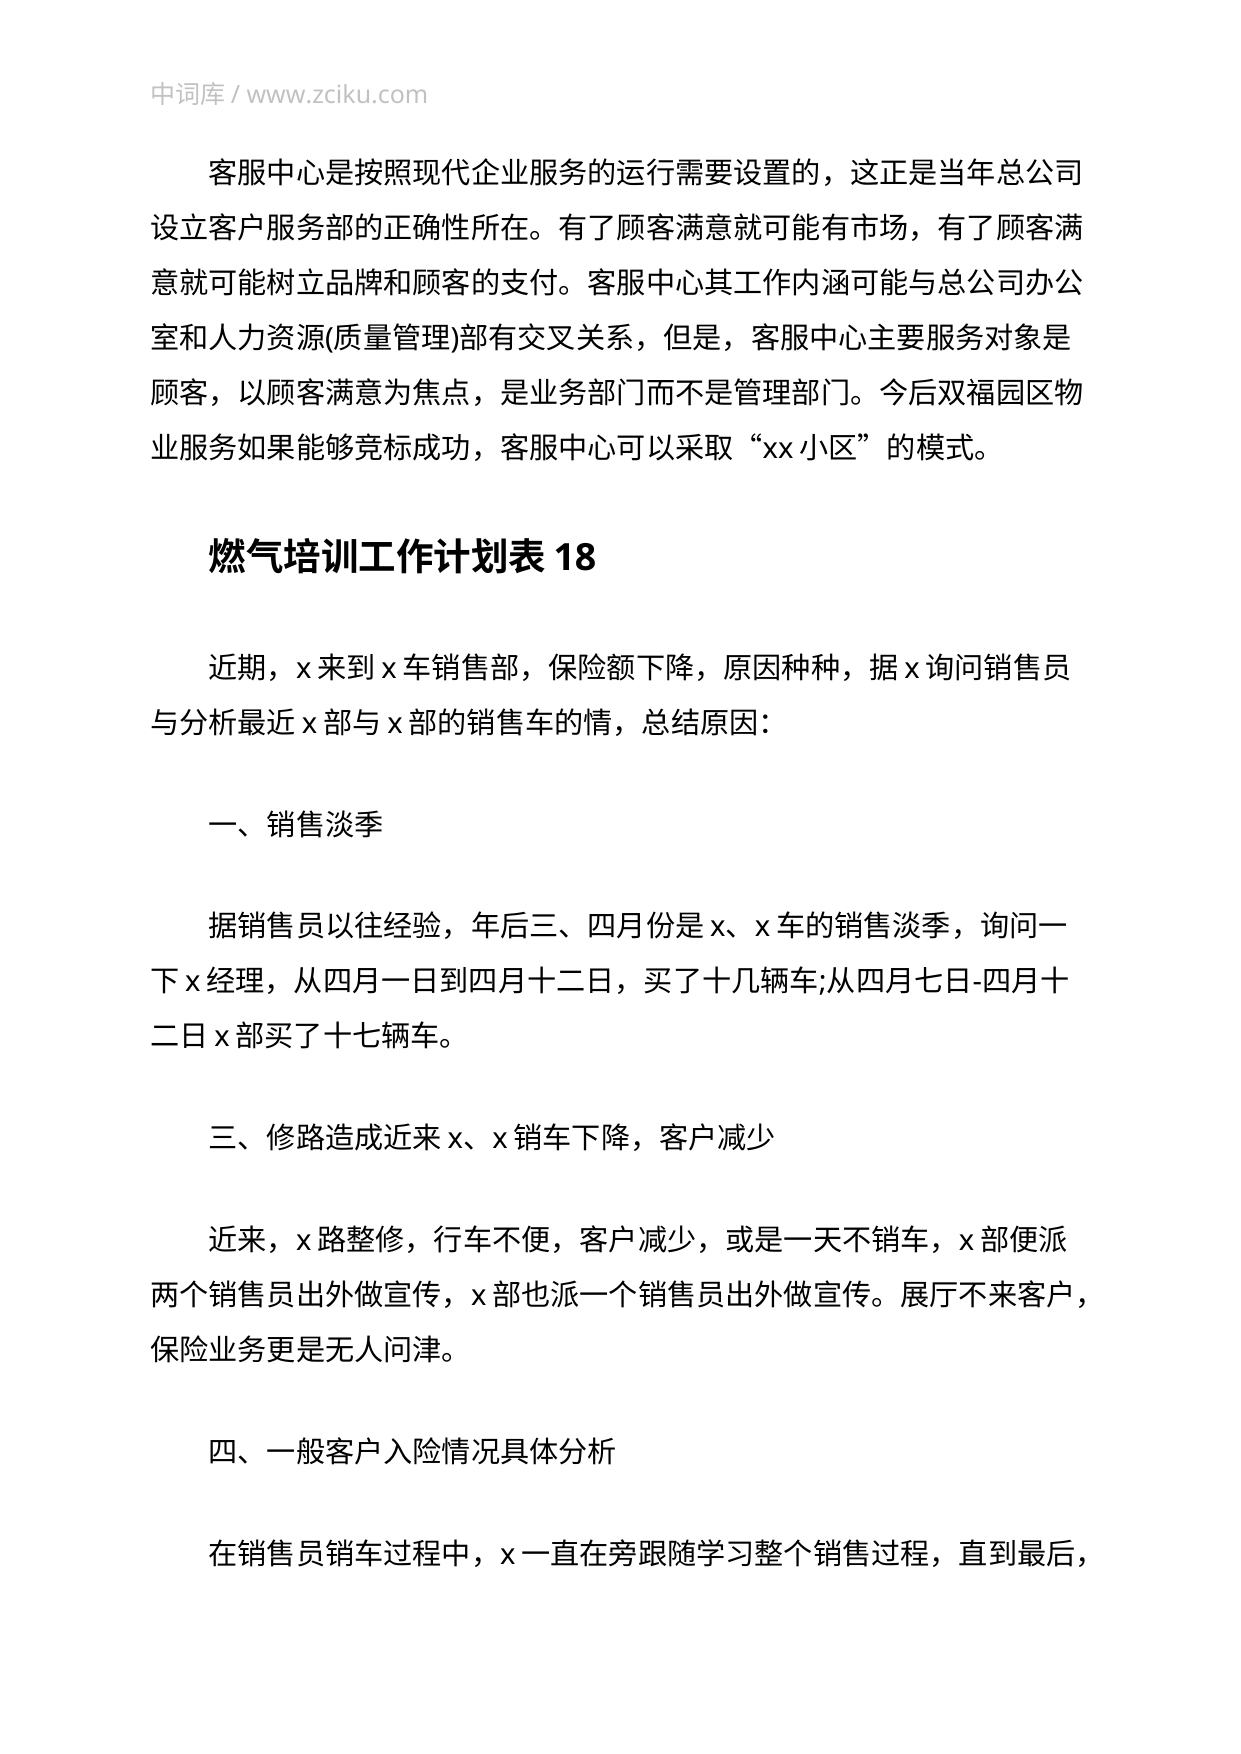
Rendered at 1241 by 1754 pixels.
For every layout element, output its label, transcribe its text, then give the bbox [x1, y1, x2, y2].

text 近期，x来到x车销售部，保险额下降，原因种种，据x询问销售员与分析最近x部与x部的销售车的情，总结原因： [150, 644, 1090, 742]
text 三、修路造成近来x、x销车下降，客户减少 [150, 1115, 1090, 1157]
text 四、一般客户入险情况具体分析 [150, 1429, 1090, 1471]
text 据销售员以往经验，年后三、四月份是x、x车的销售淡季，询问一下x经理，从四月一日到四月十二日，买了十几辆车;从四月七日-四月十二日x部买了十七辆车。 [150, 903, 1090, 1055]
text 近来，x路整修，行车不便，客户减少，或是一天不销车，x部便派两个销售员出外做宣传，x部也派一个销售员出外做宣传。展厅不来客户，保险业务更是无人问津。 [150, 1217, 1090, 1369]
text 一、销售淡季 [150, 801, 1090, 843]
text 客服中心是按照现代企业服务的运行需要设置的，这正是当年总公司设立客户服务部的正确性所在。有了顾客满意就可能有市场，有了顾客满意就可能树立品牌和顾客的支付。客服中心其工作内涵可能与总公司办公室和人力资源(质量管理)部有交叉关系，但是，客服中心主要服务对象是顾客，以顾客满意为焦点，是业务部门而不是管理部门。今后双福园区物业服务如果能够竞标成功，客服中心可以采取“xx小区”的模式。 [150, 150, 1090, 467]
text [150, 1530, 1090, 1573]
text 燃气培训工作计划表18 [150, 527, 1090, 581]
